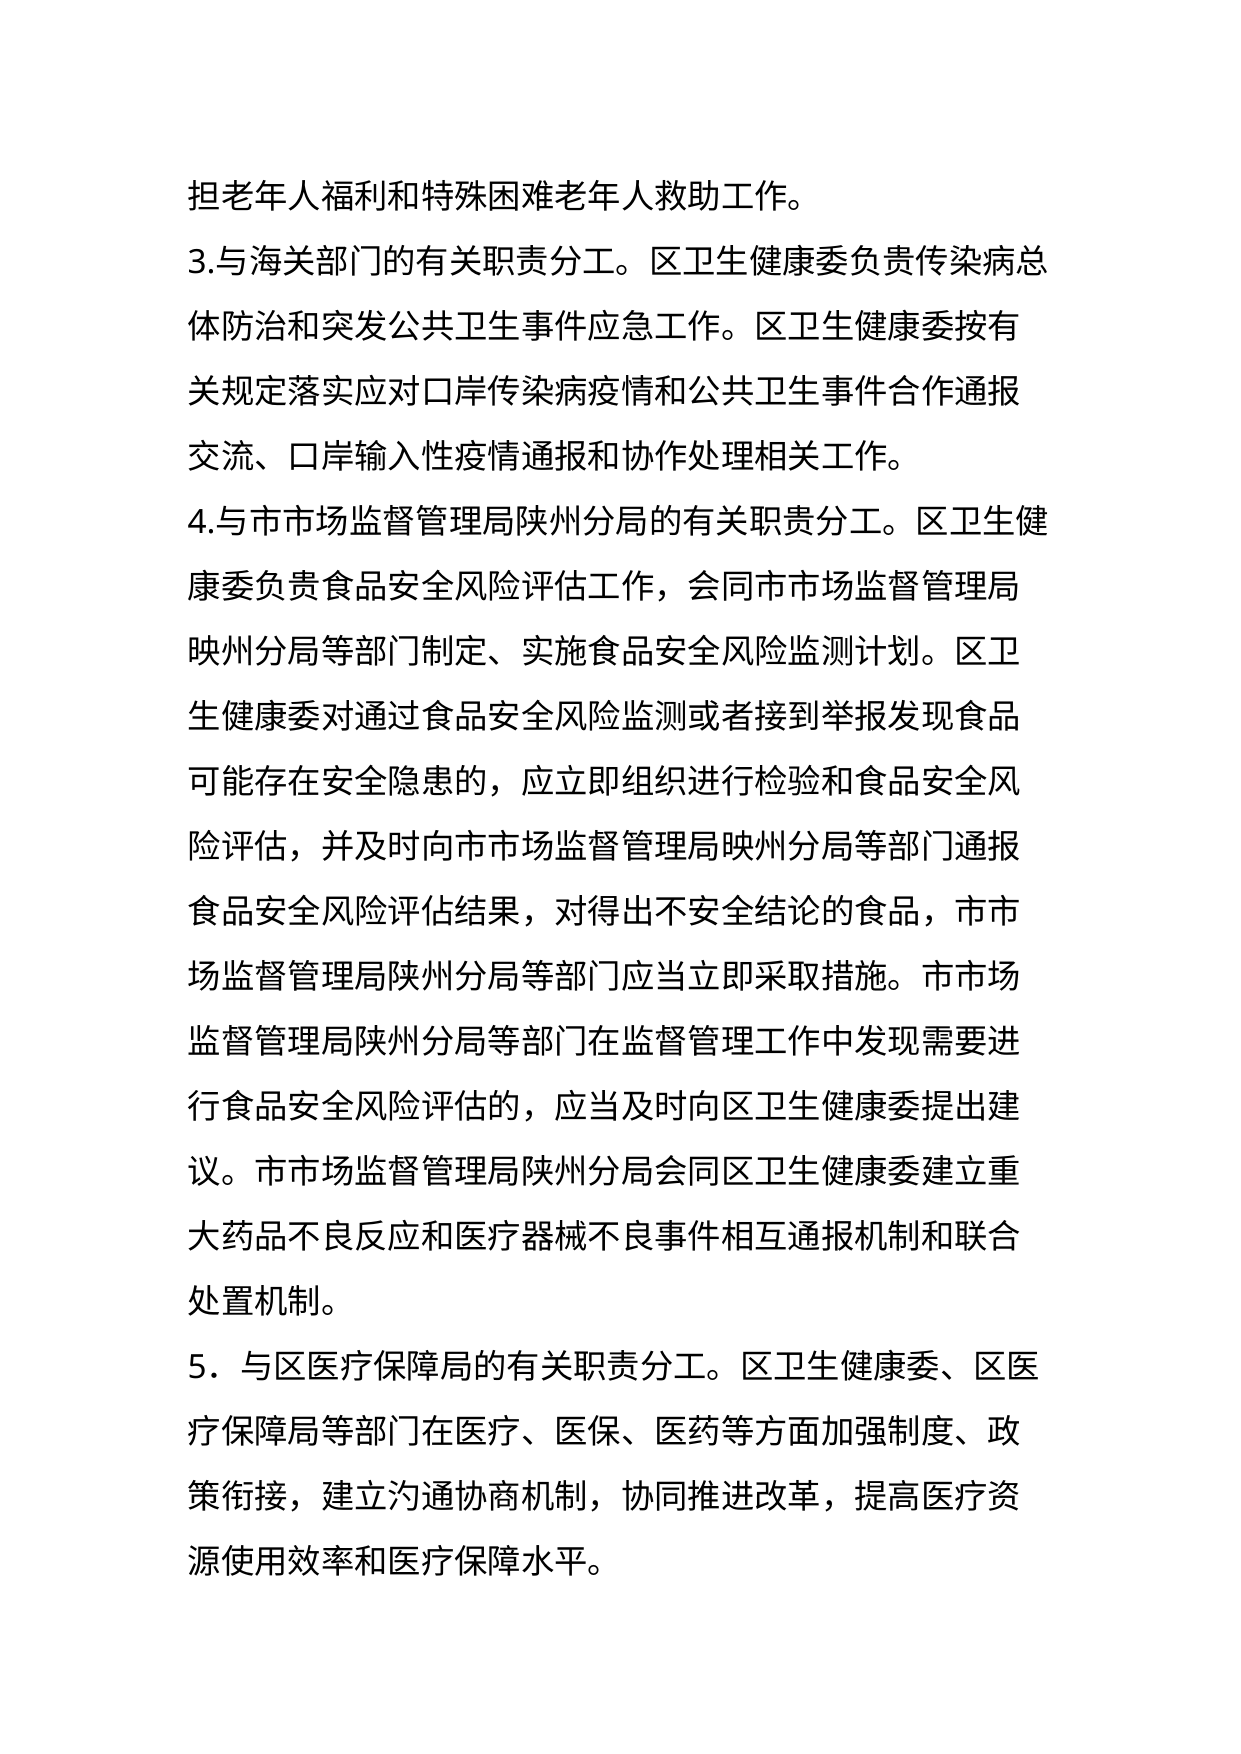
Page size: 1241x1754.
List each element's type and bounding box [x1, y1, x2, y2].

list [187, 162, 1053, 1592]
